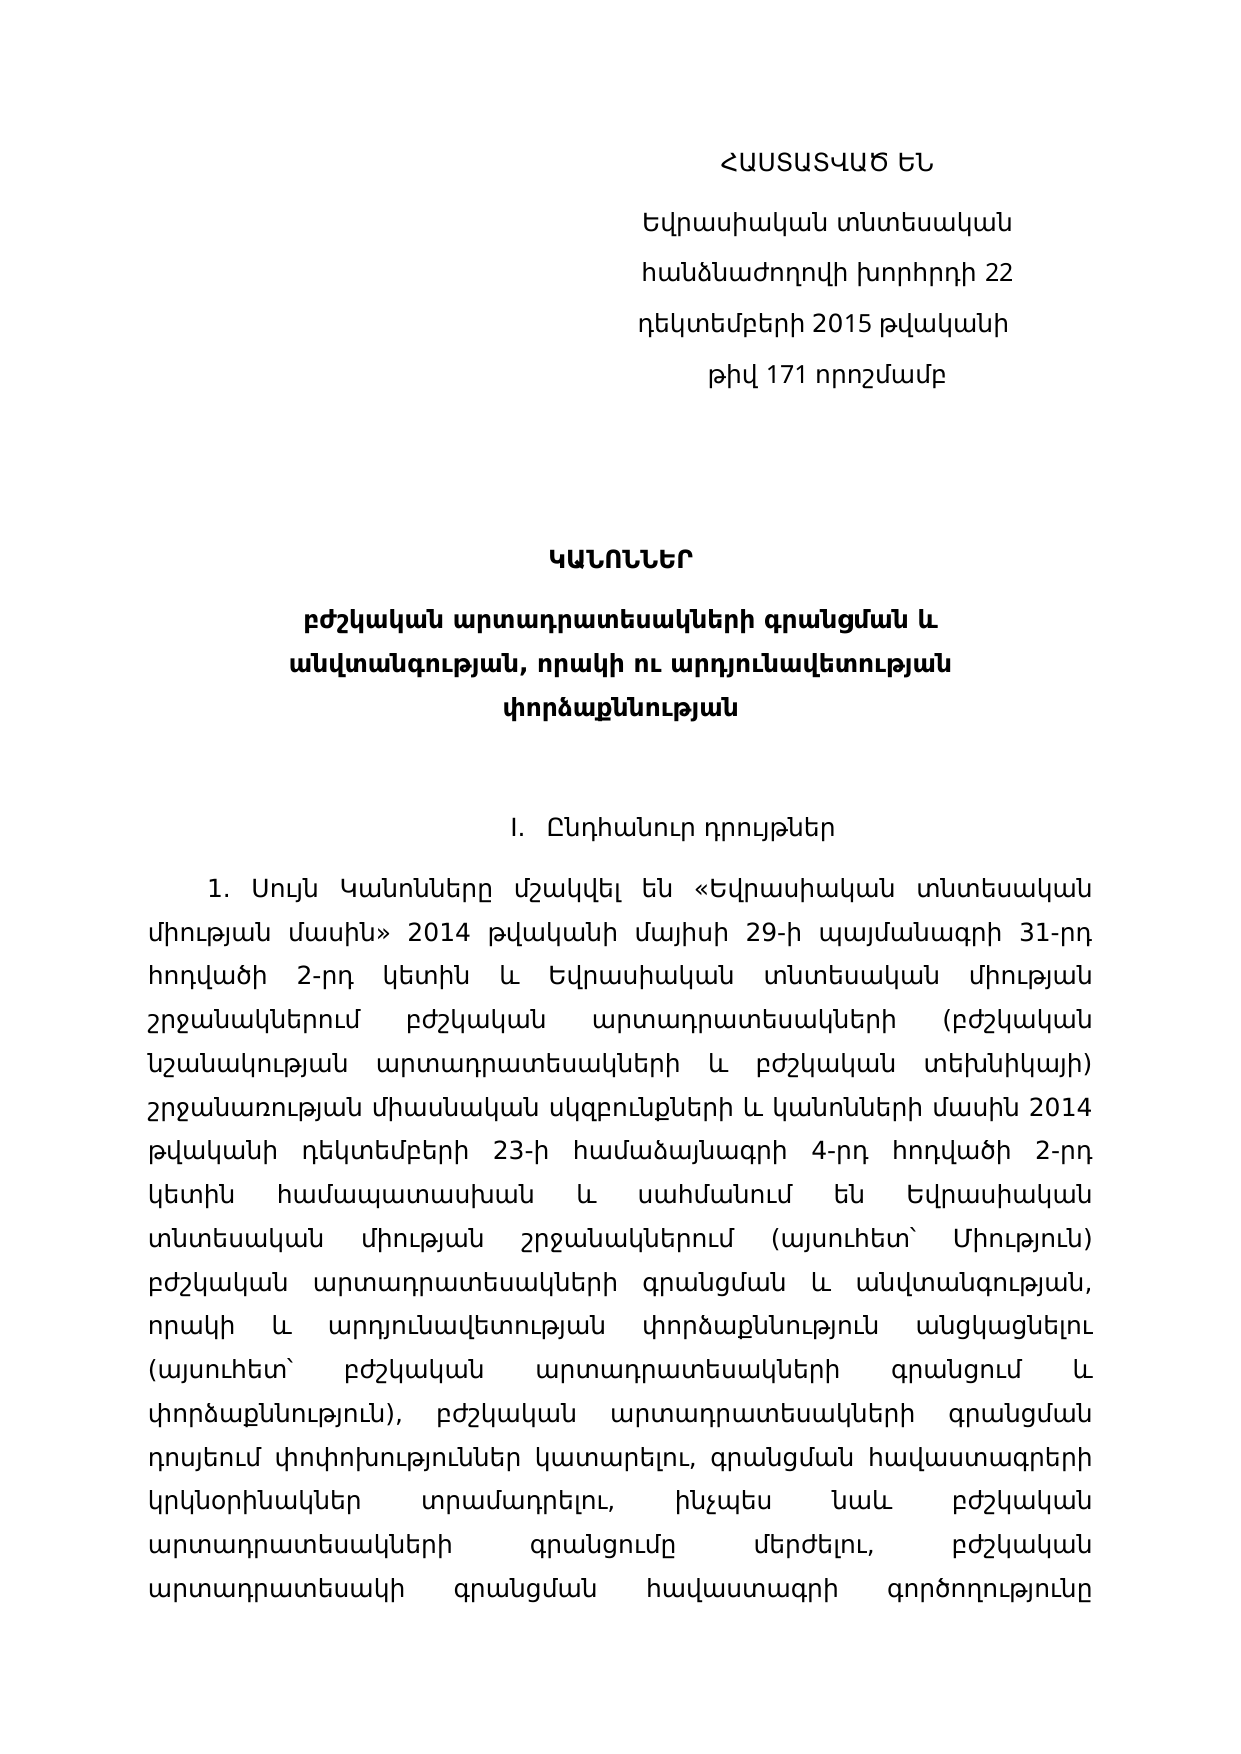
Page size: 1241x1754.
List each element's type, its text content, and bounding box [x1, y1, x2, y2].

text ՀԱՍՏԱՏՎԱԾ ԵՆ [561, 148, 1093, 177]
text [148, 874, 1093, 1603]
text Եվրասիական տնտեսական հանձնաժողովի խորհրդի 22 դեկտեմբերի 2015 թվականի թիվ 171 որոշմամբ [561, 208, 1093, 390]
subtitle ԿԱՆՈՆՆԵՐ [266, 545, 975, 574]
text I. Ընդհանուր դրույթներ [510, 814, 1092, 843]
text բժշկական արտադրատեսակների գրանցման և անվտանգության, որակի ու արդյունավետության փորձաքննության [266, 605, 975, 722]
